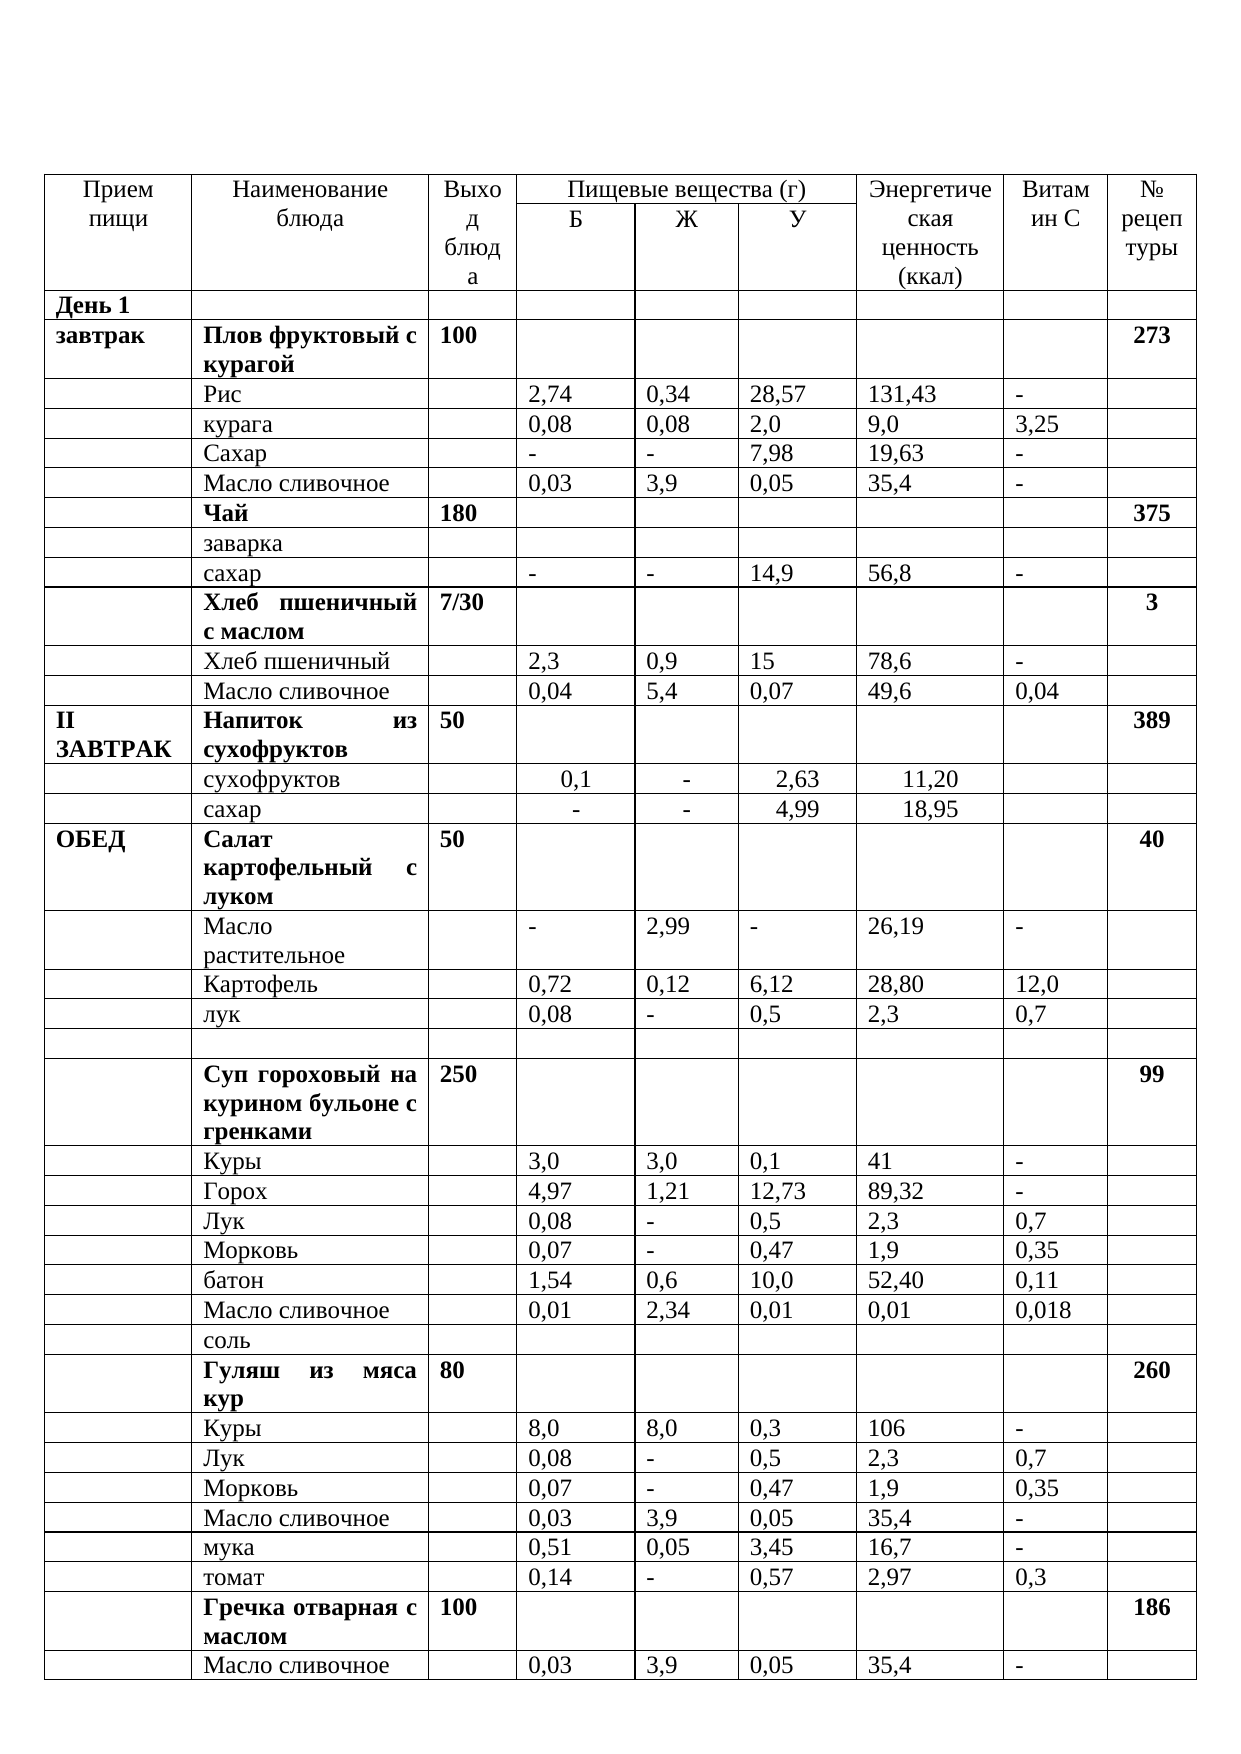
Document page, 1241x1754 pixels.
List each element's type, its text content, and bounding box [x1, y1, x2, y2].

table_cell [517, 320, 634, 378]
table_cell - [1004, 379, 1107, 408]
table_cell 19,63 [857, 439, 1003, 467]
table_cell - [636, 558, 738, 586]
table_cell [1108, 1413, 1196, 1442]
table_cell [739, 320, 856, 378]
table_cell 0,34 [636, 379, 738, 408]
table_cell - [636, 1562, 738, 1591]
table_cell [429, 1562, 516, 1591]
table_cell 2,97 [857, 1562, 1003, 1591]
table_cell Рис [192, 379, 428, 408]
table_cell [1004, 764, 1107, 793]
table_cell - [1004, 1503, 1107, 1531]
table_cell [45, 1443, 191, 1472]
table_cell 100 [429, 1592, 516, 1649]
table_cell [1108, 970, 1196, 998]
table_cell [1004, 1059, 1107, 1145]
table_cell [1004, 498, 1107, 527]
table_cell завтрак [45, 320, 191, 378]
table_cell - [1004, 911, 1107, 968]
table_cell [1004, 588, 1107, 645]
table_cell [517, 528, 634, 557]
table_cell [1108, 1562, 1196, 1591]
table_cell заварка [192, 528, 428, 557]
table_cell 26,19 [857, 911, 1003, 968]
table_cell - [636, 1443, 738, 1472]
table_cell Гречка отварная с маслом [192, 1592, 428, 1649]
table_cell 0,11 [1004, 1265, 1107, 1294]
table_cell [517, 291, 634, 319]
table_cell [1108, 528, 1196, 557]
table_cell 1,21 [636, 1176, 738, 1205]
table_cell [857, 1355, 1003, 1412]
table_cell [429, 1146, 516, 1175]
table_cell 0,05 [739, 1651, 856, 1679]
table_cell - [636, 1473, 738, 1502]
table_cell Салат картофельный с луком [192, 824, 428, 910]
table_cell [739, 1325, 856, 1354]
table_cell 3,0 [636, 1146, 738, 1175]
table_cell сахар [192, 558, 428, 586]
table_cell Плов фруктовый с курагой [192, 320, 428, 378]
table_cell [45, 468, 191, 497]
table_cell 1,54 [517, 1265, 634, 1294]
table_cell [45, 1503, 191, 1531]
table_cell Напиток из сухофруктов [192, 706, 428, 763]
table_cell [429, 764, 516, 793]
table_cell [739, 498, 856, 527]
table_cell [636, 1059, 738, 1145]
table_cell 9,0 [857, 409, 1003, 437]
table_cell День 1 [45, 291, 191, 319]
table_cell [429, 558, 516, 586]
table_cell [429, 1413, 516, 1442]
table_cell [45, 1533, 191, 1561]
table_cell 0,018 [1004, 1295, 1107, 1324]
table_cell - [1004, 558, 1107, 586]
table_cell 2,74 [517, 379, 634, 408]
table_cell [429, 1029, 516, 1058]
table_cell 0,08 [517, 409, 634, 437]
table_cell 1,9 [857, 1236, 1003, 1264]
table_cell [45, 409, 191, 437]
table_cell 0,08 [636, 409, 738, 437]
table_cell 1,9 [857, 1473, 1003, 1502]
table_cell 2,3 [857, 1443, 1003, 1472]
table_cell [517, 824, 634, 910]
table_cell [1108, 1265, 1196, 1294]
table_cell II ЗАВТРАК [45, 706, 191, 763]
table_cell 0,03 [517, 1503, 634, 1531]
table_cell - [1004, 468, 1107, 497]
table_cell [1004, 824, 1107, 910]
table_cell [45, 1146, 191, 1175]
table_cell [739, 706, 856, 763]
table_cell [1108, 676, 1196, 704]
table_cell 0,01 [857, 1295, 1003, 1324]
table_cell 78,6 [857, 646, 1003, 675]
table_cell [429, 1503, 516, 1531]
table_cell [857, 291, 1003, 319]
table_cell [857, 1592, 1003, 1649]
table_cell 273 [1108, 320, 1196, 378]
table_cell 0,3 [739, 1413, 856, 1442]
table_cell батон [192, 1265, 428, 1294]
table_cell 0,05 [636, 1533, 738, 1561]
table_cell 2,99 [636, 911, 738, 968]
table_cell 7,98 [739, 439, 856, 467]
table_cell [857, 498, 1003, 527]
table_cell 0,1 [739, 1146, 856, 1175]
table_cell [45, 1295, 191, 1324]
table_cell [45, 970, 191, 998]
table_cell [739, 824, 856, 910]
table_cell [1108, 1029, 1196, 1058]
table_cell [857, 1059, 1003, 1145]
table_cell [636, 1592, 738, 1649]
table_cell [857, 588, 1003, 645]
table_cell [45, 1236, 191, 1264]
table_cell [429, 999, 516, 1028]
table_cell 0,01 [739, 1295, 856, 1324]
table_cell [636, 291, 738, 319]
table_cell [739, 588, 856, 645]
table_cell [636, 1325, 738, 1354]
table_cell [636, 528, 738, 557]
table_cell соль [192, 1325, 428, 1354]
table_cell [636, 824, 738, 910]
table_cell 3,25 [1004, 409, 1107, 437]
table_cell 0,47 [739, 1236, 856, 1264]
table_cell 0,57 [739, 1562, 856, 1591]
table_cell - [739, 911, 856, 968]
table_cell 4,97 [517, 1176, 634, 1205]
table_cell 28,57 [739, 379, 856, 408]
table_cell [429, 1295, 516, 1324]
table_cell [1004, 320, 1107, 378]
table_header Прием пищи [45, 175, 191, 289]
table_cell 6,12 [739, 970, 856, 998]
table_cell [517, 498, 634, 527]
table_cell 0,7 [1004, 1206, 1107, 1234]
table_cell лук [192, 999, 428, 1028]
table_cell Суп гороховый на курином бульоне с гренками [192, 1059, 428, 1145]
table_cell [45, 379, 191, 408]
table_cell Лук [192, 1443, 428, 1472]
table_cell 0,6 [636, 1265, 738, 1294]
table_cell [1004, 1029, 1107, 1058]
table_cell 2,63 [739, 764, 856, 793]
table_cell [739, 291, 856, 319]
table_cell 50 [429, 706, 516, 763]
table_cell [429, 439, 516, 467]
table_cell [429, 1473, 516, 1502]
table_cell 260 [1108, 1355, 1196, 1412]
table_cell [1004, 706, 1107, 763]
table_cell 0,12 [636, 970, 738, 998]
table_cell [45, 1206, 191, 1234]
table_cell [857, 320, 1003, 378]
table_cell 0,5 [739, 999, 856, 1028]
table_cell [1108, 409, 1196, 437]
table_cell 8,0 [517, 1413, 634, 1442]
table_cell [45, 999, 191, 1028]
table_cell [45, 1562, 191, 1591]
table_header Пищевые вещества (г) [517, 175, 856, 203]
table_cell 389 [1108, 706, 1196, 763]
table_cell Картофель [192, 970, 428, 998]
table_cell [1004, 528, 1107, 557]
table_cell [1108, 764, 1196, 793]
table_cell 0,05 [739, 1503, 856, 1531]
table_cell 35,4 [857, 468, 1003, 497]
table_cell - [636, 439, 738, 467]
table_cell сухофруктов [192, 764, 428, 793]
table_cell Чай [192, 498, 428, 527]
table_cell [1108, 1533, 1196, 1561]
table_cell 0,05 [739, 468, 856, 497]
table_cell - [517, 794, 634, 823]
table_cell 50 [429, 824, 516, 910]
table_cell [1108, 558, 1196, 586]
table_cell 100 [429, 320, 516, 378]
table_cell [636, 588, 738, 645]
table_header Выход блюда [429, 175, 516, 289]
table_cell 2,3 [857, 999, 1003, 1028]
table_cell Сахар [192, 439, 428, 467]
table_cell [45, 1029, 191, 1058]
table_cell 2,34 [636, 1295, 738, 1324]
table_cell [429, 528, 516, 557]
table_cell [45, 646, 191, 675]
table_cell [429, 1265, 516, 1294]
table_cell Масло сливочное [192, 1503, 428, 1531]
table_cell [636, 320, 738, 378]
table_cell 0,03 [517, 1651, 634, 1679]
table_cell 2,0 [739, 409, 856, 437]
table_cell 15 [739, 646, 856, 675]
table_cell [45, 528, 191, 557]
table_cell томат [192, 1562, 428, 1591]
table_cell [45, 911, 191, 968]
table_cell [429, 1176, 516, 1205]
table_cell [192, 1029, 428, 1058]
table_cell [1108, 379, 1196, 408]
table_cell 0,47 [739, 1473, 856, 1502]
table_cell [1108, 468, 1196, 497]
table_cell 0,08 [517, 1206, 634, 1234]
table_cell [739, 1029, 856, 1058]
table_cell 0,04 [1004, 676, 1107, 704]
table_cell - [636, 794, 738, 823]
table_cell 0,08 [517, 1443, 634, 1472]
table_cell [429, 911, 516, 968]
table_cell [1108, 1503, 1196, 1531]
table_cell 2,3 [857, 1206, 1003, 1234]
table_cell 4,99 [739, 794, 856, 823]
table_cell 35,4 [857, 1503, 1003, 1531]
table_cell [45, 498, 191, 527]
table_cell курага [192, 409, 428, 437]
table_cell ОБЕД [45, 824, 191, 910]
table_cell - [1004, 1176, 1107, 1205]
table_cell [1108, 1295, 1196, 1324]
table_cell [1108, 1443, 1196, 1472]
table_cell [517, 1325, 634, 1354]
table_cell 14,9 [739, 558, 856, 586]
table_cell [1108, 1651, 1196, 1679]
table_cell 0,5 [739, 1443, 856, 1472]
table_cell [739, 528, 856, 557]
table_cell Горох [192, 1176, 428, 1205]
table_cell 0,07 [517, 1236, 634, 1264]
table_cell 0,08 [517, 999, 634, 1028]
table_cell 186 [1108, 1592, 1196, 1649]
table_cell [429, 794, 516, 823]
table_cell [429, 1651, 516, 1679]
table_cell [1108, 291, 1196, 319]
table_cell 7/30 [429, 588, 516, 645]
table_cell [857, 824, 1003, 910]
table_header Наименование блюда [192, 175, 428, 289]
table_cell Масло сливочное [192, 1295, 428, 1324]
table_cell 0,03 [517, 468, 634, 497]
table_cell Масло сливочное [192, 1651, 428, 1679]
table_cell 250 [429, 1059, 516, 1145]
table_cell [517, 706, 634, 763]
table_cell 0,35 [1004, 1473, 1107, 1502]
table_cell [1108, 999, 1196, 1028]
table_cell 52,40 [857, 1265, 1003, 1294]
table_cell - [636, 999, 738, 1028]
table_cell Куры [192, 1413, 428, 1442]
table_cell [1108, 646, 1196, 675]
table_cell 18,95 [857, 794, 1003, 823]
table_cell [636, 706, 738, 763]
table_cell 0,7 [1004, 1443, 1107, 1472]
table_cell 0,01 [517, 1295, 634, 1324]
table_cell [45, 439, 191, 467]
table_cell Масло растительное [192, 911, 428, 968]
table_header Энергетическая ценность (ккал) [857, 175, 1003, 289]
table_cell [517, 588, 634, 645]
table_cell [739, 1355, 856, 1412]
table_cell 3 [1108, 588, 1196, 645]
table_cell Хлеб пшеничный с маслом [192, 588, 428, 645]
table_cell 8,0 [636, 1413, 738, 1442]
table_cell [1108, 1176, 1196, 1205]
table_cell [1108, 1206, 1196, 1234]
table_cell [45, 1413, 191, 1442]
table_cell [45, 794, 191, 823]
table_cell 2,3 [517, 646, 634, 675]
table_cell Куры [192, 1146, 428, 1175]
table_cell [429, 291, 516, 319]
table_cell 0,3 [1004, 1562, 1107, 1591]
table_cell [45, 1325, 191, 1354]
table_cell [1108, 794, 1196, 823]
table_cell 89,32 [857, 1176, 1003, 1205]
table_cell 16,7 [857, 1533, 1003, 1561]
table_cell [429, 1325, 516, 1354]
table_cell [857, 1029, 1003, 1058]
table_cell [429, 646, 516, 675]
table_cell - [1004, 1533, 1107, 1561]
table_cell [1108, 1325, 1196, 1354]
table_cell - [636, 764, 738, 793]
table_cell - [1004, 646, 1107, 675]
table_cell 41 [857, 1146, 1003, 1175]
table_cell - [517, 911, 634, 968]
table_cell [857, 528, 1003, 557]
table_cell Лук [192, 1206, 428, 1234]
table_cell [429, 379, 516, 408]
table_cell [45, 764, 191, 793]
table_cell У [739, 204, 856, 289]
table_cell 131,43 [857, 379, 1003, 408]
table_cell [45, 676, 191, 704]
table_cell 0,5 [739, 1206, 856, 1234]
table_cell 11,20 [857, 764, 1003, 793]
table_cell - [517, 439, 634, 467]
table_cell [429, 468, 516, 497]
table_cell [517, 1355, 634, 1412]
table_cell 180 [429, 498, 516, 527]
table_cell 0,9 [636, 646, 738, 675]
table_header Витамин С [1004, 175, 1107, 289]
table_cell Ж [636, 204, 738, 289]
table_cell [45, 1059, 191, 1145]
table_cell 0,7 [1004, 999, 1107, 1028]
table_cell Морковь [192, 1473, 428, 1502]
table_cell [45, 588, 191, 645]
table_cell [1108, 1146, 1196, 1175]
table_cell [857, 1325, 1003, 1354]
table_cell 12,73 [739, 1176, 856, 1205]
table_cell [517, 1592, 634, 1649]
table_cell 0,14 [517, 1562, 634, 1591]
table_cell 3,0 [517, 1146, 634, 1175]
table_cell Масло сливочное [192, 676, 428, 704]
table_cell [429, 970, 516, 998]
table_cell [636, 1355, 738, 1412]
table_cell 10,0 [739, 1265, 856, 1294]
table_cell [857, 706, 1003, 763]
table_cell сахар [192, 794, 428, 823]
table_cell [45, 1176, 191, 1205]
table_cell [1004, 794, 1107, 823]
table_cell 3,9 [636, 1503, 738, 1531]
table_cell - [1004, 1651, 1107, 1679]
table_cell 3,45 [739, 1533, 856, 1561]
table_cell - [517, 558, 634, 586]
table_cell 49,6 [857, 676, 1003, 704]
table_cell [45, 558, 191, 586]
table_cell [45, 1592, 191, 1649]
table_cell 99 [1108, 1059, 1196, 1145]
table_cell - [1004, 1146, 1107, 1175]
table_cell 0,07 [739, 676, 856, 704]
table_cell 0,07 [517, 1473, 634, 1502]
table_cell 3,9 [636, 1651, 738, 1679]
table_cell 0,04 [517, 676, 634, 704]
table_cell [636, 1029, 738, 1058]
table_cell [45, 1473, 191, 1502]
table_cell - [1004, 439, 1107, 467]
table_cell [1004, 291, 1107, 319]
table_cell 80 [429, 1355, 516, 1412]
table_cell [1004, 1355, 1107, 1412]
table_cell - [1004, 1413, 1107, 1442]
table_cell 0,72 [517, 970, 634, 998]
table_cell [45, 1355, 191, 1412]
table_cell [429, 1206, 516, 1234]
table_cell [429, 1443, 516, 1472]
table_cell [517, 1059, 634, 1145]
table_cell 5,4 [636, 676, 738, 704]
table_cell Хлеб пшеничный [192, 646, 428, 675]
table_cell [45, 1651, 191, 1679]
table_cell [192, 291, 428, 319]
table_cell [429, 1236, 516, 1264]
table_cell [429, 409, 516, 437]
table_cell [517, 1029, 634, 1058]
table_cell [429, 676, 516, 704]
table_cell [45, 1265, 191, 1294]
table_cell [1004, 1592, 1107, 1649]
table_cell Масло сливочное [192, 468, 428, 497]
table_cell [739, 1592, 856, 1649]
table_cell 12,0 [1004, 970, 1107, 998]
table_cell 106 [857, 1413, 1003, 1442]
table_cell Гуляш из мяса кур [192, 1355, 428, 1412]
table_cell 35,4 [857, 1651, 1003, 1679]
table_cell 56,8 [857, 558, 1003, 586]
table_cell [1108, 911, 1196, 968]
table_cell [1108, 1236, 1196, 1264]
table_cell 0,51 [517, 1533, 634, 1561]
table_cell мука [192, 1533, 428, 1561]
table_cell 28,80 [857, 970, 1003, 998]
table_cell [1108, 1473, 1196, 1502]
table_cell [739, 1059, 856, 1145]
table_cell 3,9 [636, 468, 738, 497]
table_cell Морковь [192, 1236, 428, 1264]
table_cell [636, 498, 738, 527]
table_cell - [636, 1206, 738, 1234]
table_cell 40 [1108, 824, 1196, 910]
table_cell 375 [1108, 498, 1196, 527]
table_cell - [636, 1236, 738, 1264]
table_cell [1108, 439, 1196, 467]
table_header № рецептуры [1108, 175, 1196, 289]
table_cell 0,1 [517, 764, 634, 793]
table_cell [1004, 1325, 1107, 1354]
table_cell Б [517, 204, 634, 289]
table_cell 0,35 [1004, 1236, 1107, 1264]
table_cell [429, 1533, 516, 1561]
